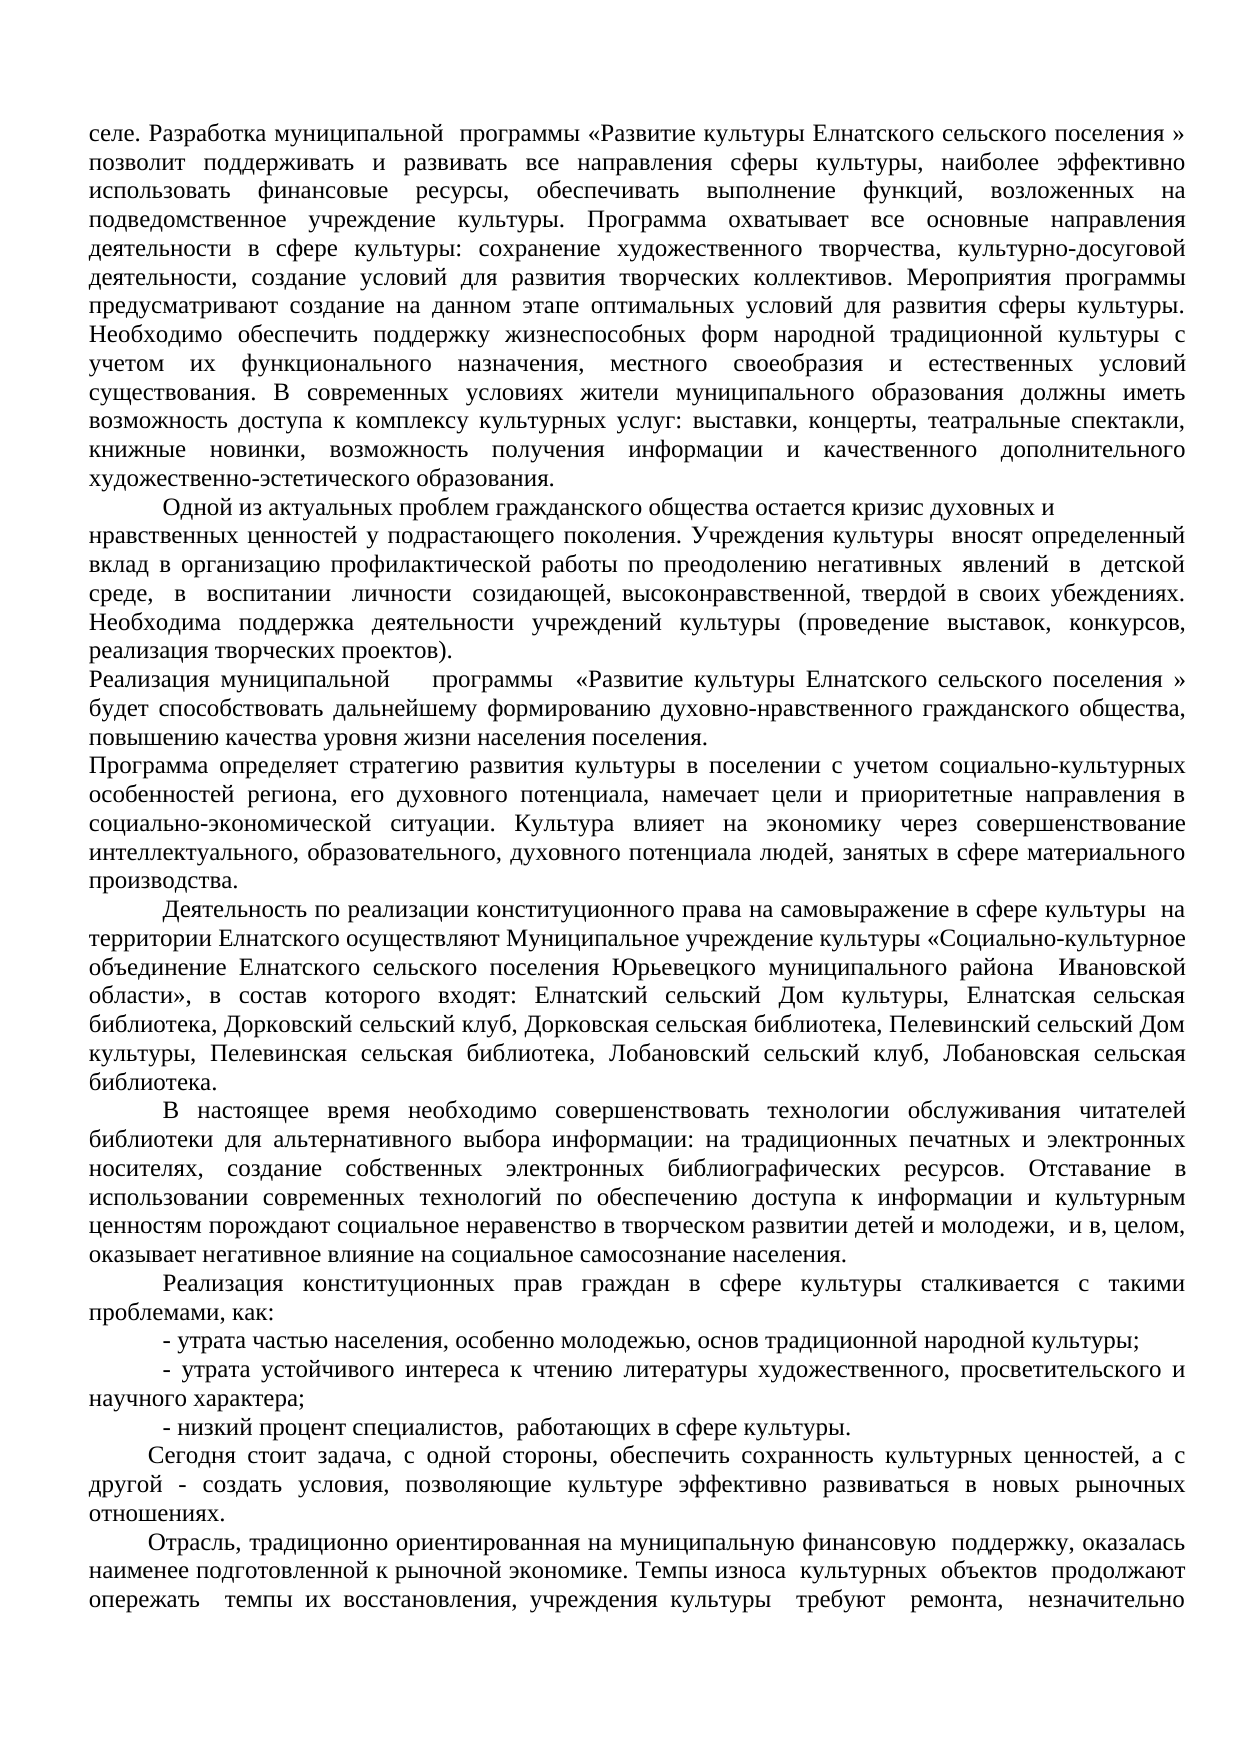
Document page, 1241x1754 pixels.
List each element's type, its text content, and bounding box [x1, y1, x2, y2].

text - низкий процент специалистов, работающих в сфере культуры. [89, 1412, 1187, 1441]
text Программа определяет стратегию развития культуры в поселении с учетом социально-культурных особенностей региона, его духовного потенциала, намечает цели и приоритетные направления в социально-экономической ситуации. Культура влияет на экономику через совершенствование интеллектуального, образовательного, духовного потенциала людей, занятых в сфере материального производства. [89, 751, 1187, 894]
text - утрата устойчивого интереса к чтению литературы художественного, просветительского и научного характера; [89, 1354, 1187, 1412]
text Деятельность по реализации конституционного права на самовыражение в сфере культуры на территории Елнатского осуществляют Муниципальное учреждение культуры «Социально-культурное объединение Елнатского сельского поселения Юрьевецкого муниципального района Ивановской области», в состав которого входят: Елнатский сельский Дом культуры, Елнатская сельская библиотека, Дорковский сельский клуб, Дорковская сельская библиотека, Пелевинский сельский Дом культуры, Пелевинская сельская библиотека, Лобановский сельский клуб, Лобановская сельская библиотека. [89, 894, 1187, 1096]
text Реализация конституционных прав граждан в сфере культуры сталкивается с такими проблемами, как: [89, 1268, 1187, 1326]
text Сегодня стоит задача, с одной стороны, обеспечить сохранность культурных ценностей, а с другой - создать условия, позволяющие культуре эффективно развиваться в новых рыночных отношениях. [89, 1441, 1187, 1527]
text нравственных ценностей у подрастающего поколения. Учреждения культуры вносят определенный вклад в организацию профилактической работы по преодолению негативных явлений в детской среде, в воспитании личности созидающей, высоконравственной, твердой в своих убеждениях. Необходима поддержка деятельности учреждений культуры (проведение выставок, конкурсов, реализация творческих проектов). [89, 521, 1187, 664]
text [89, 1527, 1187, 1613]
text - утрата частью населения, особенно молодежью, основ традиционной народной культуры; [89, 1326, 1187, 1354]
text Реализация муниципальной программы «Развитие культуры Елнатского сельского поселения » будет способствовать дальнейшему формированию духовно-нравственного гражданского общества, повышению качества уровня жизни населения поселения. [89, 664, 1187, 751]
text В настоящее время необходимо совершенствовать технологии обслуживания читателей библиотеки для альтернативного выбора информации: на традиционных печатных и электронных носителях, создание собственных электронных библиографических ресурсов. Отставание в использовании современных технологий по обеспечению доступа к информации и культурным ценностям порождают социальное неравенство в творческом развитии детей и молодежи, и в, целом, оказывает негативное влияние на социальное самосознание населения. [89, 1096, 1187, 1268]
text Одной из актуальных проблем гражданского общества остается кризис духовных и [89, 492, 1187, 521]
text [89, 118, 1187, 492]
